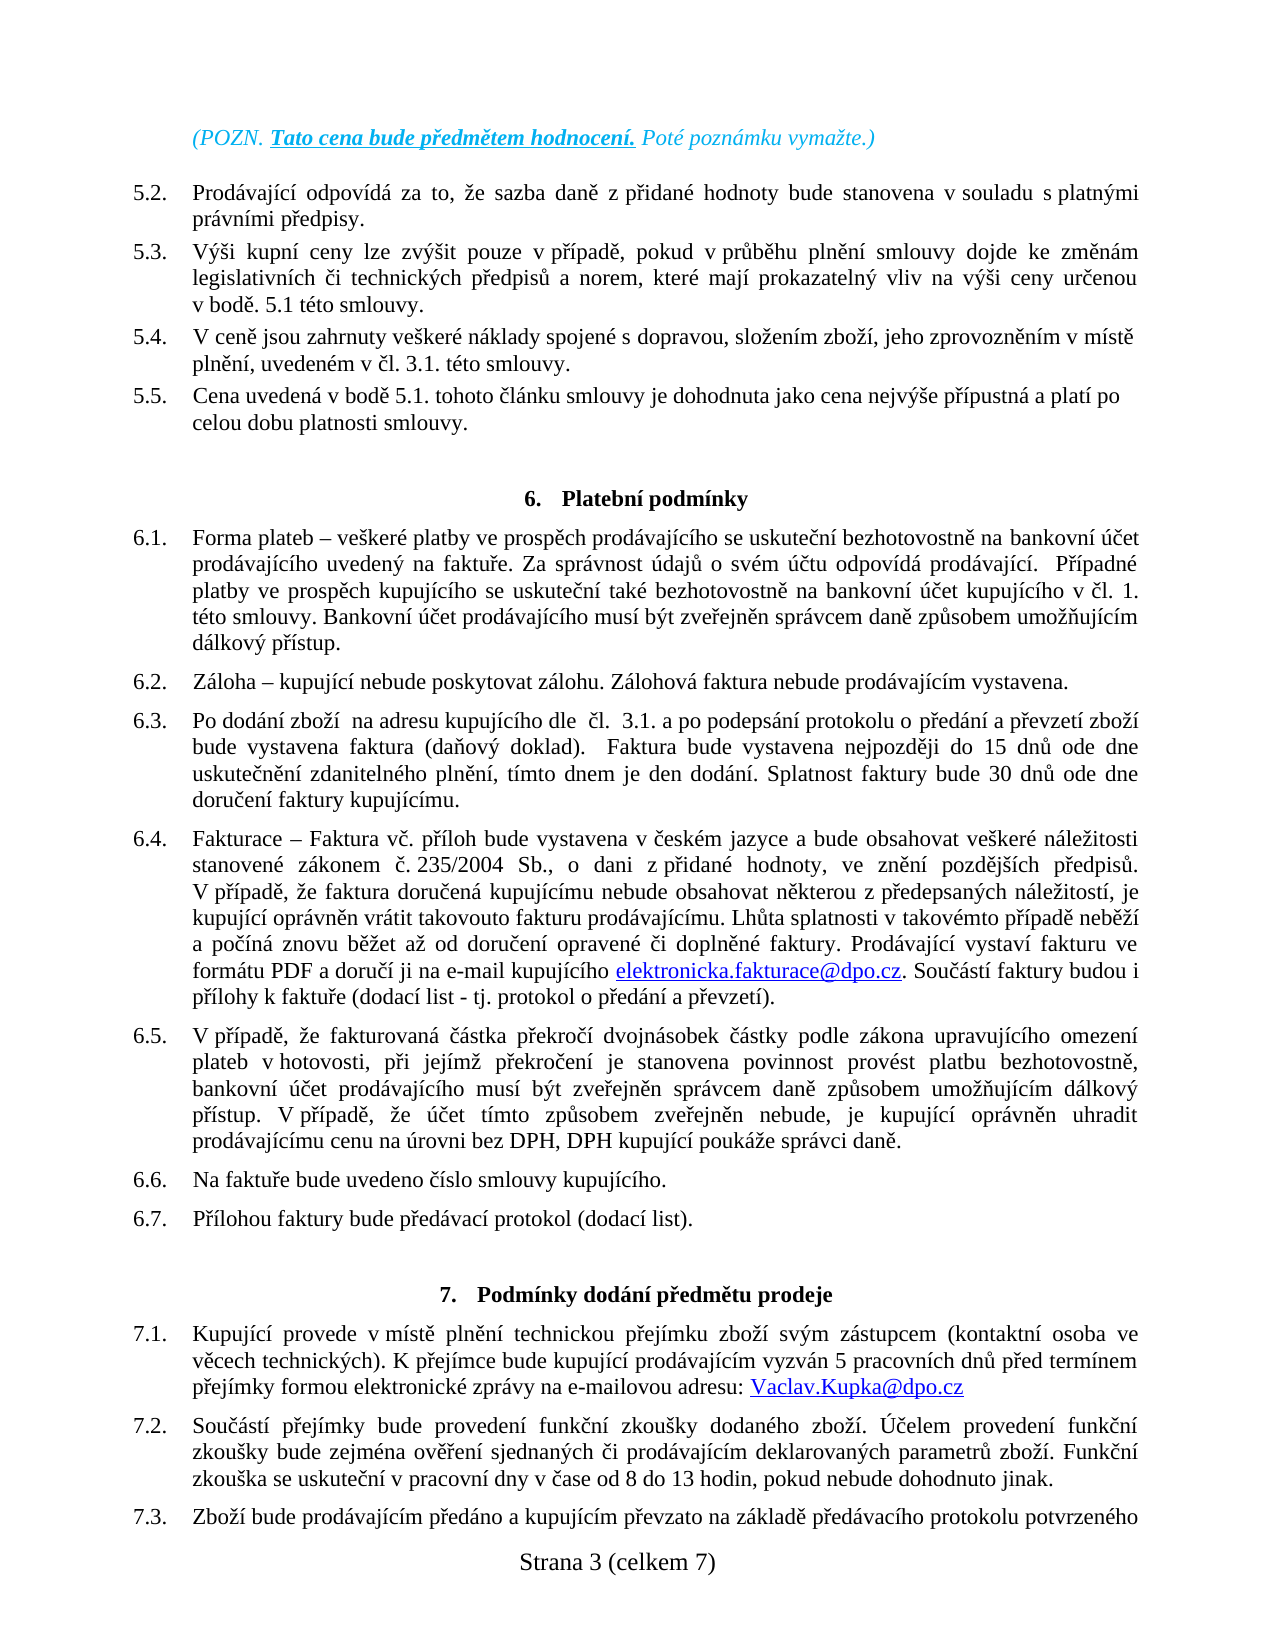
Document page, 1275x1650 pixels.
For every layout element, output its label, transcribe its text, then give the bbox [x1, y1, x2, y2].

text Cena uvedená v bodě 5.1. tohoto článku smlouvy je dohodnuta jako cena nejvýše přípustná a platí po [133, 382, 1139, 409]
text Podmínky dodání předmětu prodeje [133, 1281, 1139, 1308]
text V případě, že fakturovaná částka překročí dvojnásobek částky podle zákona upravujícího omezení plateb v hotovosti, při jejímž překročení je stanovena povinnost provést platbu bezhotovostně, bankovní účet prodávajícího musí být zveřejněn správcem daně způsobem umožňujícím dálkový přístup. V případě, že účet tímto způsobem zveřejněn nebude, je kupující oprávněn uhradit prodávajícímu cenu na úrovni bez DPH, DPH kupující poukáže správci daně. [133, 1022, 1139, 1154]
text Na faktuře bude uvedeno číslo smlouvy kupujícího. [133, 1166, 1139, 1193]
text Součástí přejímky bude provedení funkční zkoušky dodaného zboží. Účelem provedení funkční zkoušky bude zejména ověření sjednaných či prodávajícím deklarovaných parametrů zboží. Funkční zkouška se uskuteční v pracovní dny v čase od 8 do 13 hodin, pokud nebude dohodnuto jinak. [133, 1412, 1139, 1491]
text Prodávající odpovídá za to, že sazba daně z přidané hodnoty bude stanovena v souladu s platnými právními předpisy. [133, 179, 1139, 232]
text Kupující provede v místě plnění technickou přejímku zboží svým zástupcem (kontaktní osoba ve věcech technických). K přejímce bude kupující prodávajícím vyzván 5 pracovních dnů před termínem přejímky formou elektronické zprávy na e-mailovou adresu: Vaclav.Kupka@dpo.cz [133, 1320, 1139, 1399]
text Po dodání zboží na adresu kupujícího dle čl. 3.1. a po podepsání protokolu o předání a převzetí zboží bude vystavena faktura (daňový doklad). Faktura bude vystavena nejpozději do 15 dnů ode dne uskutečnění zdanitelného plnění, tímto dnem je den dodání. Splatnost faktury bude 30 dnů ode dne doručení faktury kupujícímu. [133, 707, 1139, 812]
list plnění, uvedeném v čl. 3.1. této smlouvy. [192, 350, 1139, 376]
text Výši kupní ceny lze zvýšit pouze v případě, pokud v průběhu plnění smlouvy dojde ke změnám legislativních či technických předpisů a norem, které mají prokazatelný vliv na výši ceny určenou v bodě. 5.1 této smlouvy. [133, 238, 1139, 317]
text Platební podmínky [133, 485, 1139, 511]
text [133, 1503, 1139, 1530]
list celou dobu platnosti smlouvy. [192, 409, 1139, 435]
text Forma plateb – veškeré platby ve prospěch prodávajícího se uskuteční bezhotovostně na bankovní účet prodávajícího uvedený na faktuře. Za správnost údajů o svém účtu odpovídá prodávající. Případné platby ve prospěch kupujícího se uskuteční také bezhotovostně na bankovní účet kupujícího v čl. 1. této smlouvy. Bankovní účet prodávajícího musí být zveřejněn správcem daně způsobem umožňujícím dálkový přístup. [133, 524, 1139, 656]
text (POZN. Tato cena bude předmětem hodnocení. Poté poznámku vymažte.) [133, 124, 1139, 150]
text Fakturace – Faktura vč. příloh bude vystavena v českém jazyce a bude obsahovat veškeré náležitosti stanovené zákonem č. 235/2004 Sb., o dani z přidané hodnoty, ve znění pozdějších předpisů. V případě, že faktura doručená kupujícímu nebude obsahovat některou z předepsaných náležitostí, je kupující oprávněn vrátit takovouto fakturu prodávajícímu. Lhůta splatnosti v takovémto případě neběží a počíná znovu běžet až od doručení opravené či doplněné faktury. Prodávající vystaví fakturu ve formátu PDF a doručí ji na e-mail kupujícího elektronicka.fakturace@dpo.cz. Součástí faktury budou i přílohy k faktuře (dodací list - tj. protokol o předání a převzetí). [133, 825, 1139, 1009]
text V ceně jsou zahrnuty veškeré náklady spojené s dopravou, složením zboží, jeho zprovozněním v místě [133, 323, 1139, 350]
text Přílohou faktury bude předávací protokol (dodací list). [133, 1205, 1139, 1231]
text Záloha – kupující nebude poskytovat zálohu. Zálohová faktura nebude prodávajícím vystavena. [133, 668, 1139, 694]
